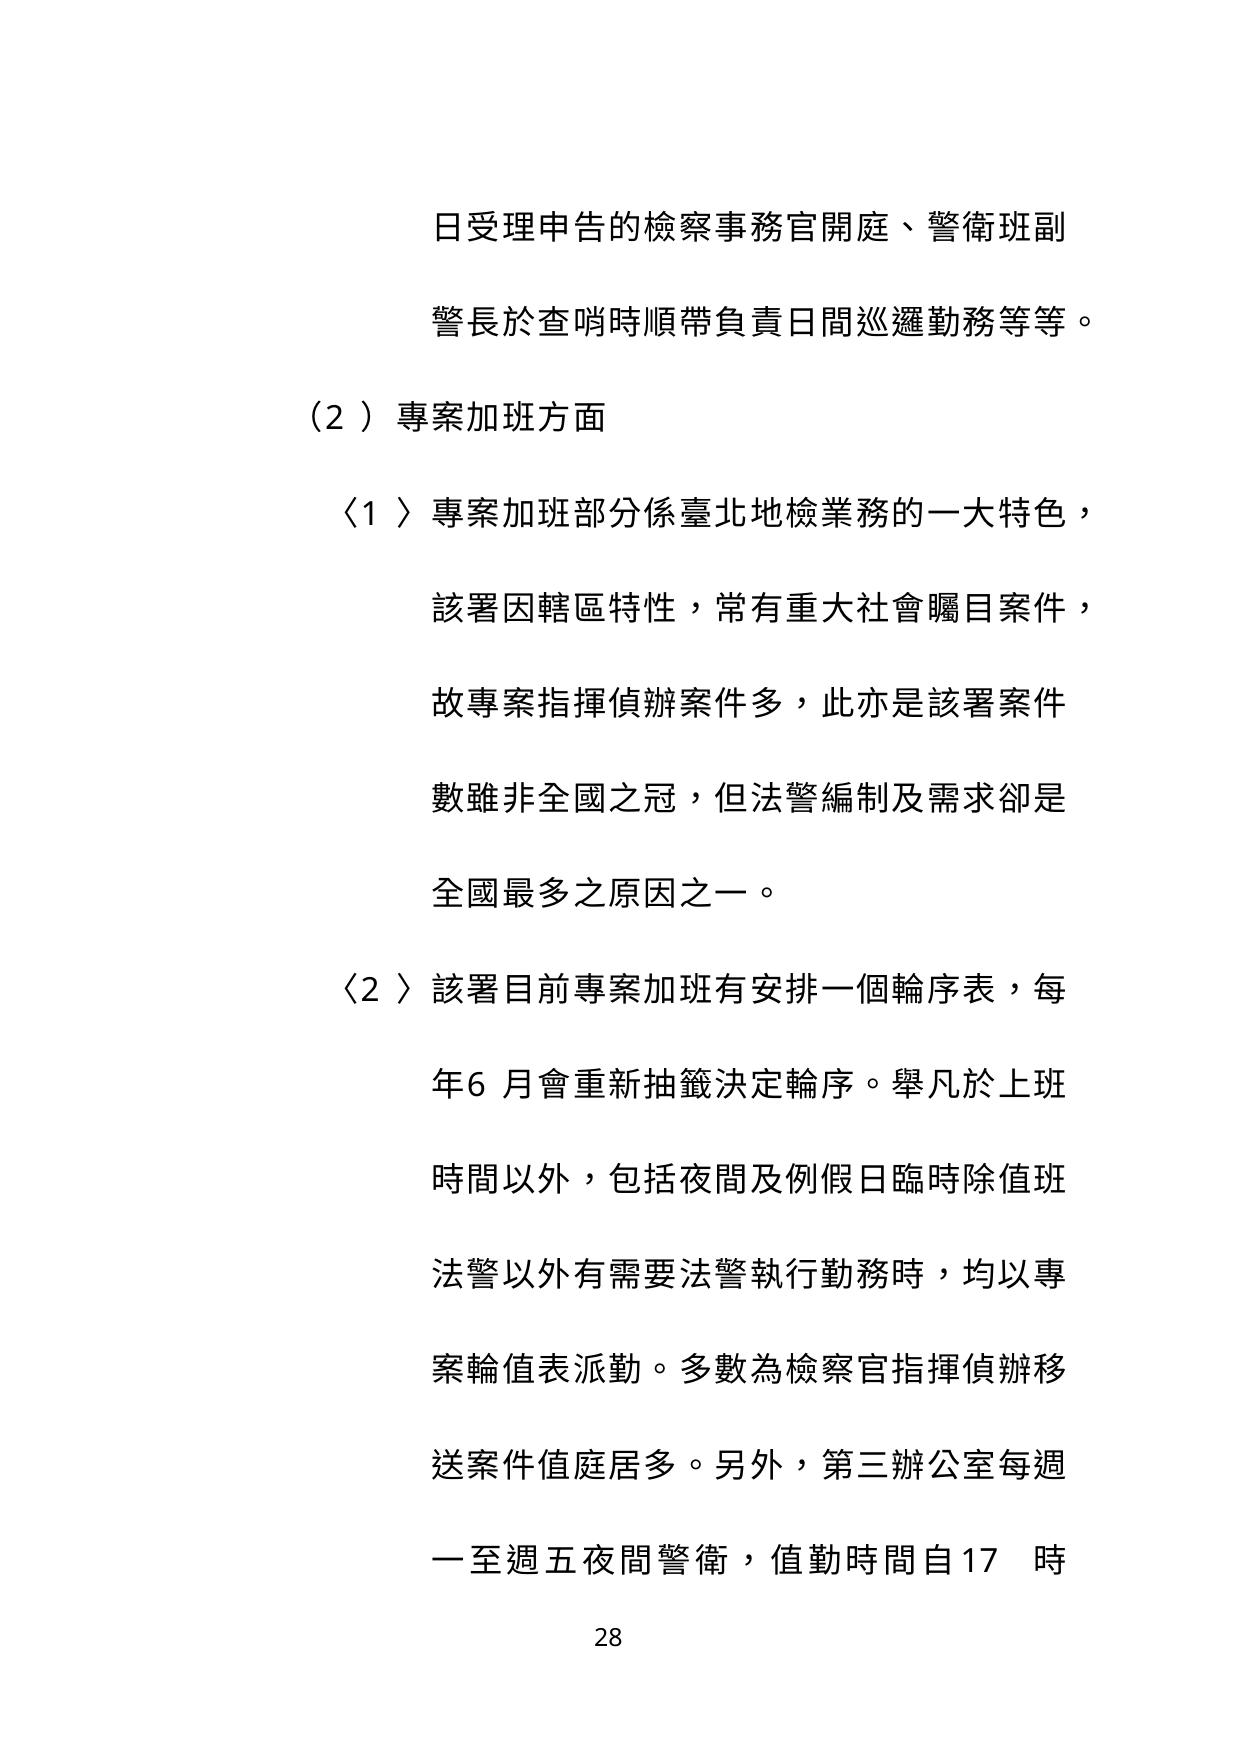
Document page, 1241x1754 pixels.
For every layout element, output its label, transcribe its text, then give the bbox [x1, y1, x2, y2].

subtitle 專案加班部分係臺北地檢業務的一大特色，該署因轄區特性，常有重大社會矚目案件，故專案指揮偵辦案件多，此亦是該署案件數雖非全國之冠，但法警編制及需求卻是全國最多之原因之一。 [307, 463, 1069, 939]
subtitle 專案加班方面 [272, 368, 1069, 463]
